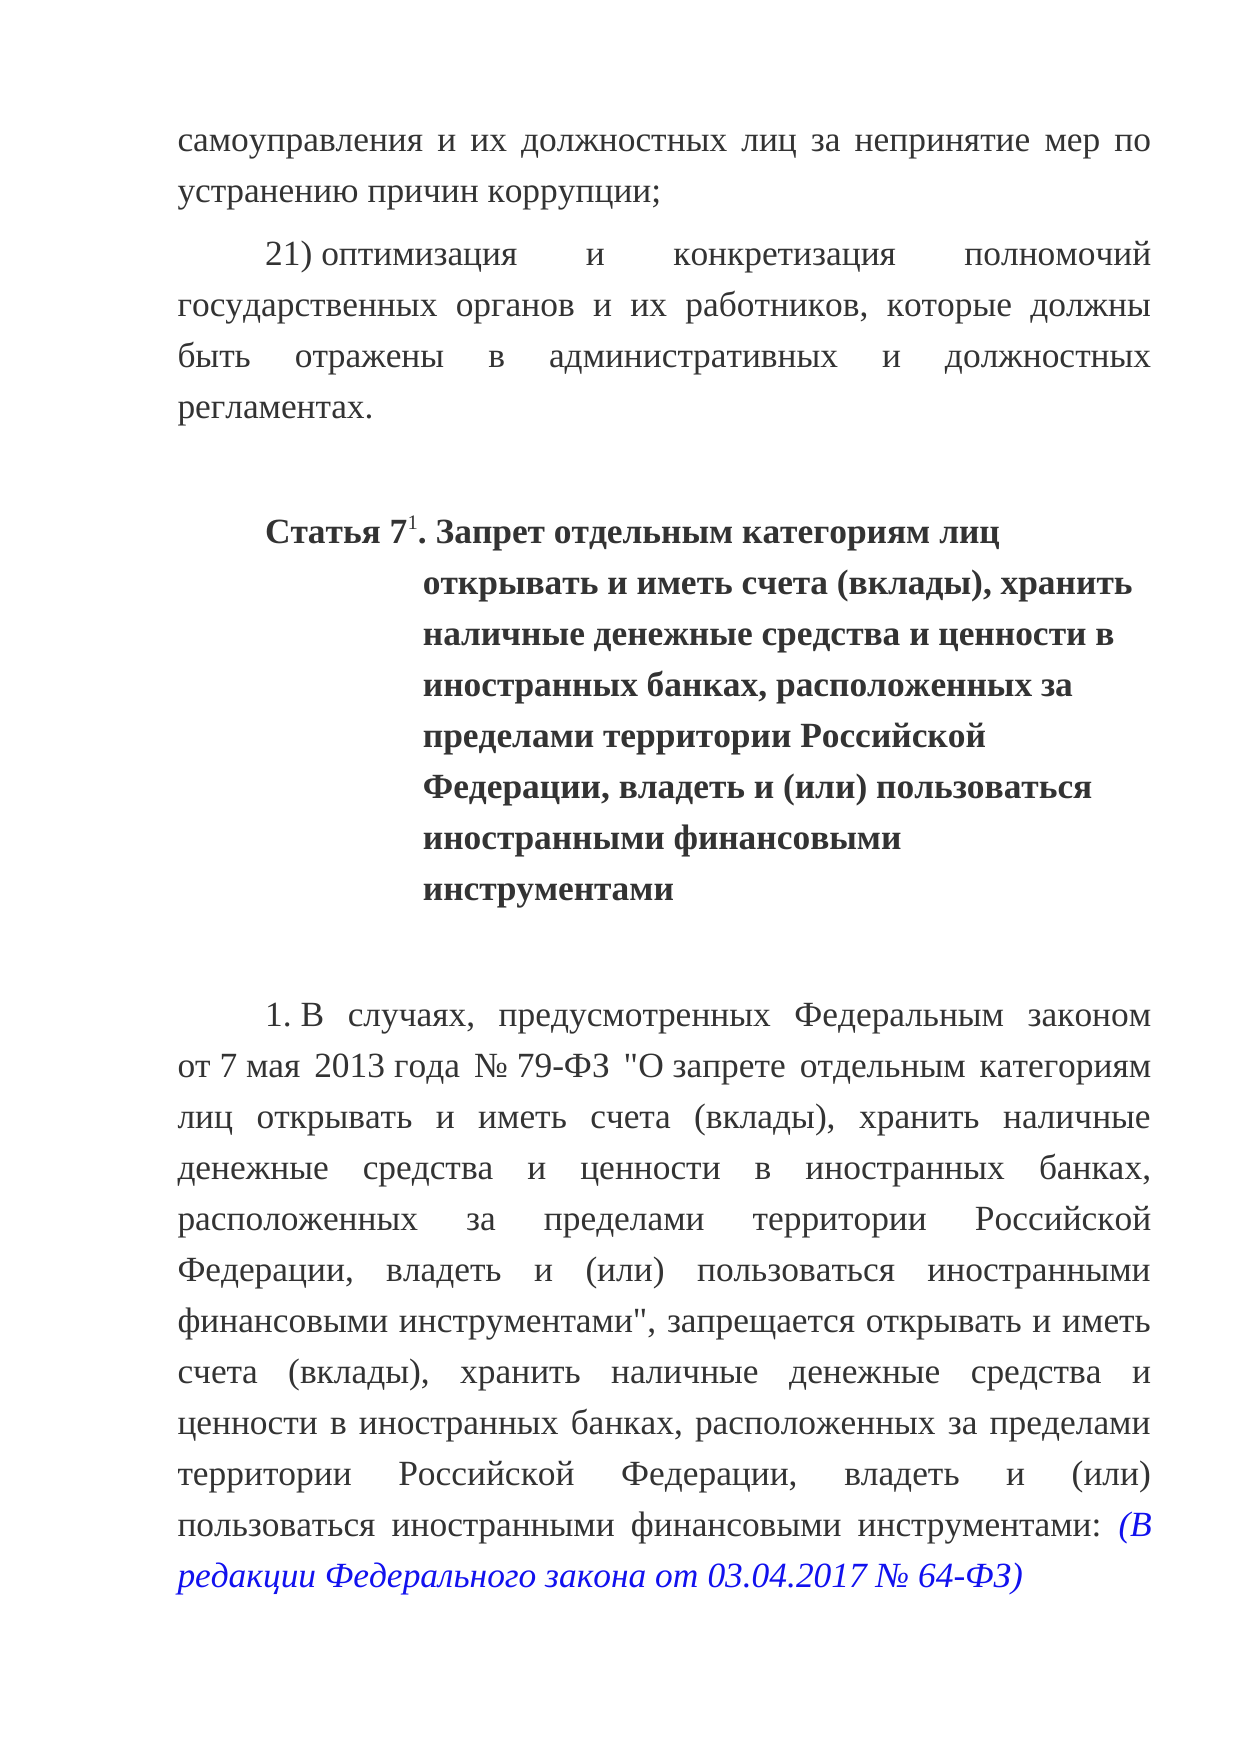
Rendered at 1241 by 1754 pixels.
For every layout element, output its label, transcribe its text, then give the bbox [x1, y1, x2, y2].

text 1. В случаях, предусмотренных Федеральным законом от 7 мая 2013 года № 79-ФЗ "О запрете отдельным категориям лиц открывать и иметь счета (вклады), хранить наличные денежные средства и ценности в иностранных банках, расположенных за пределами территории Российской Федерации, владеть и (или) пользоваться иностранными финансовыми инструментами", запрещается открывать и иметь счета (вклады), хранить наличные денежные средства и ценности в иностранных банках, расположенных за пределами территории Российской Федерации, владеть и (или) пользоваться иностранными финансовыми инструментами: (В редакции Федерального закона от 03.04.2017 № 64-ФЗ) [177, 993, 1152, 1595]
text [177, 118, 1152, 210]
text 21) оптимизация и конкретизация полномочий государственных органов и их работников, которые должны быть отражены в административных и должностных регламентах. [177, 232, 1152, 426]
text Статья 71. Запрет отдельным категориям лиц открывать и иметь счета (вклады), хранить наличные денежные средства и ценности в иностранных банках, расположенных за пределами территории Российской Федерации, владеть и (или) пользоваться иностранными финансовыми инструментами [265, 510, 1152, 908]
